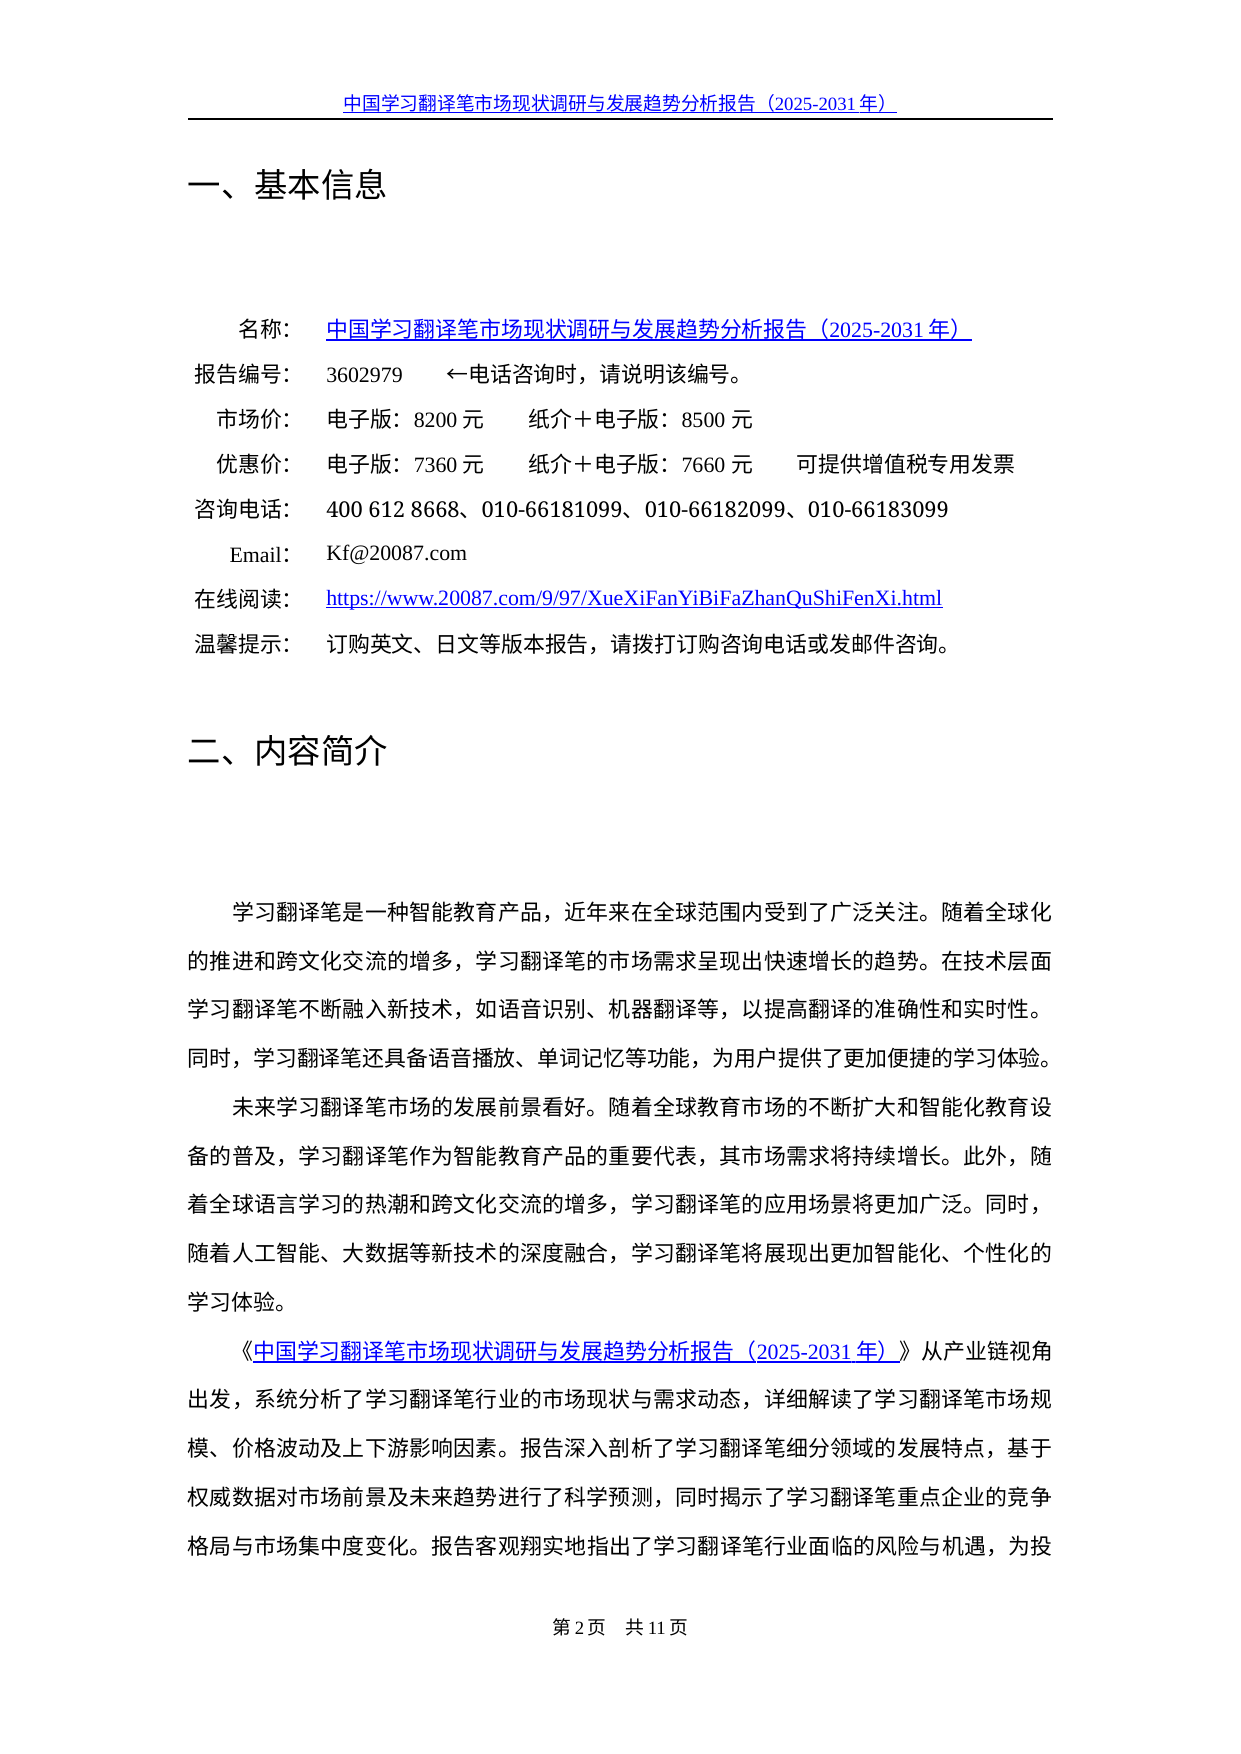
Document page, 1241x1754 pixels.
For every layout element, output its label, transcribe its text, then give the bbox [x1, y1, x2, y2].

table_cell 优惠价： [167, 447, 315, 492]
table_cell Email： [167, 537, 315, 582]
title 二、内容简介 [187, 717, 1053, 782]
table_cell [315, 582, 1073, 627]
table_cell 400 612 8668、010-66181099、010-66182099、010-66183099 [315, 492, 1073, 537]
table_cell 报告编号： [167, 357, 315, 402]
table_cell 咨询电话： [167, 492, 315, 537]
table_cell 在线阅读： [167, 582, 315, 627]
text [187, 894, 1053, 1561]
table_cell 温馨提示： [167, 627, 315, 672]
table_cell 市场价： [167, 402, 315, 447]
table_cell 电子版：8200 元 纸介＋电子版：8500 元 [315, 402, 1073, 447]
table_header 中国学习翻译笔市场现状调研与发展趋势分析报告（2025-2031年） [315, 312, 1073, 357]
table_cell Kf@20087.com [315, 537, 1073, 582]
table_header 名称： [167, 312, 315, 357]
title 一、基本信息 [187, 150, 1053, 215]
table_cell 3602979 ←电话咨询时，请说明该编号。 [315, 357, 1073, 402]
table_cell 电子版：7360 元 纸介＋电子版：7660 元 可提供增值税专用发票 [315, 447, 1073, 492]
table_cell 订购英文、日文等版本报告，请拨打订购咨询电话或发邮件咨询。 [315, 627, 1073, 672]
